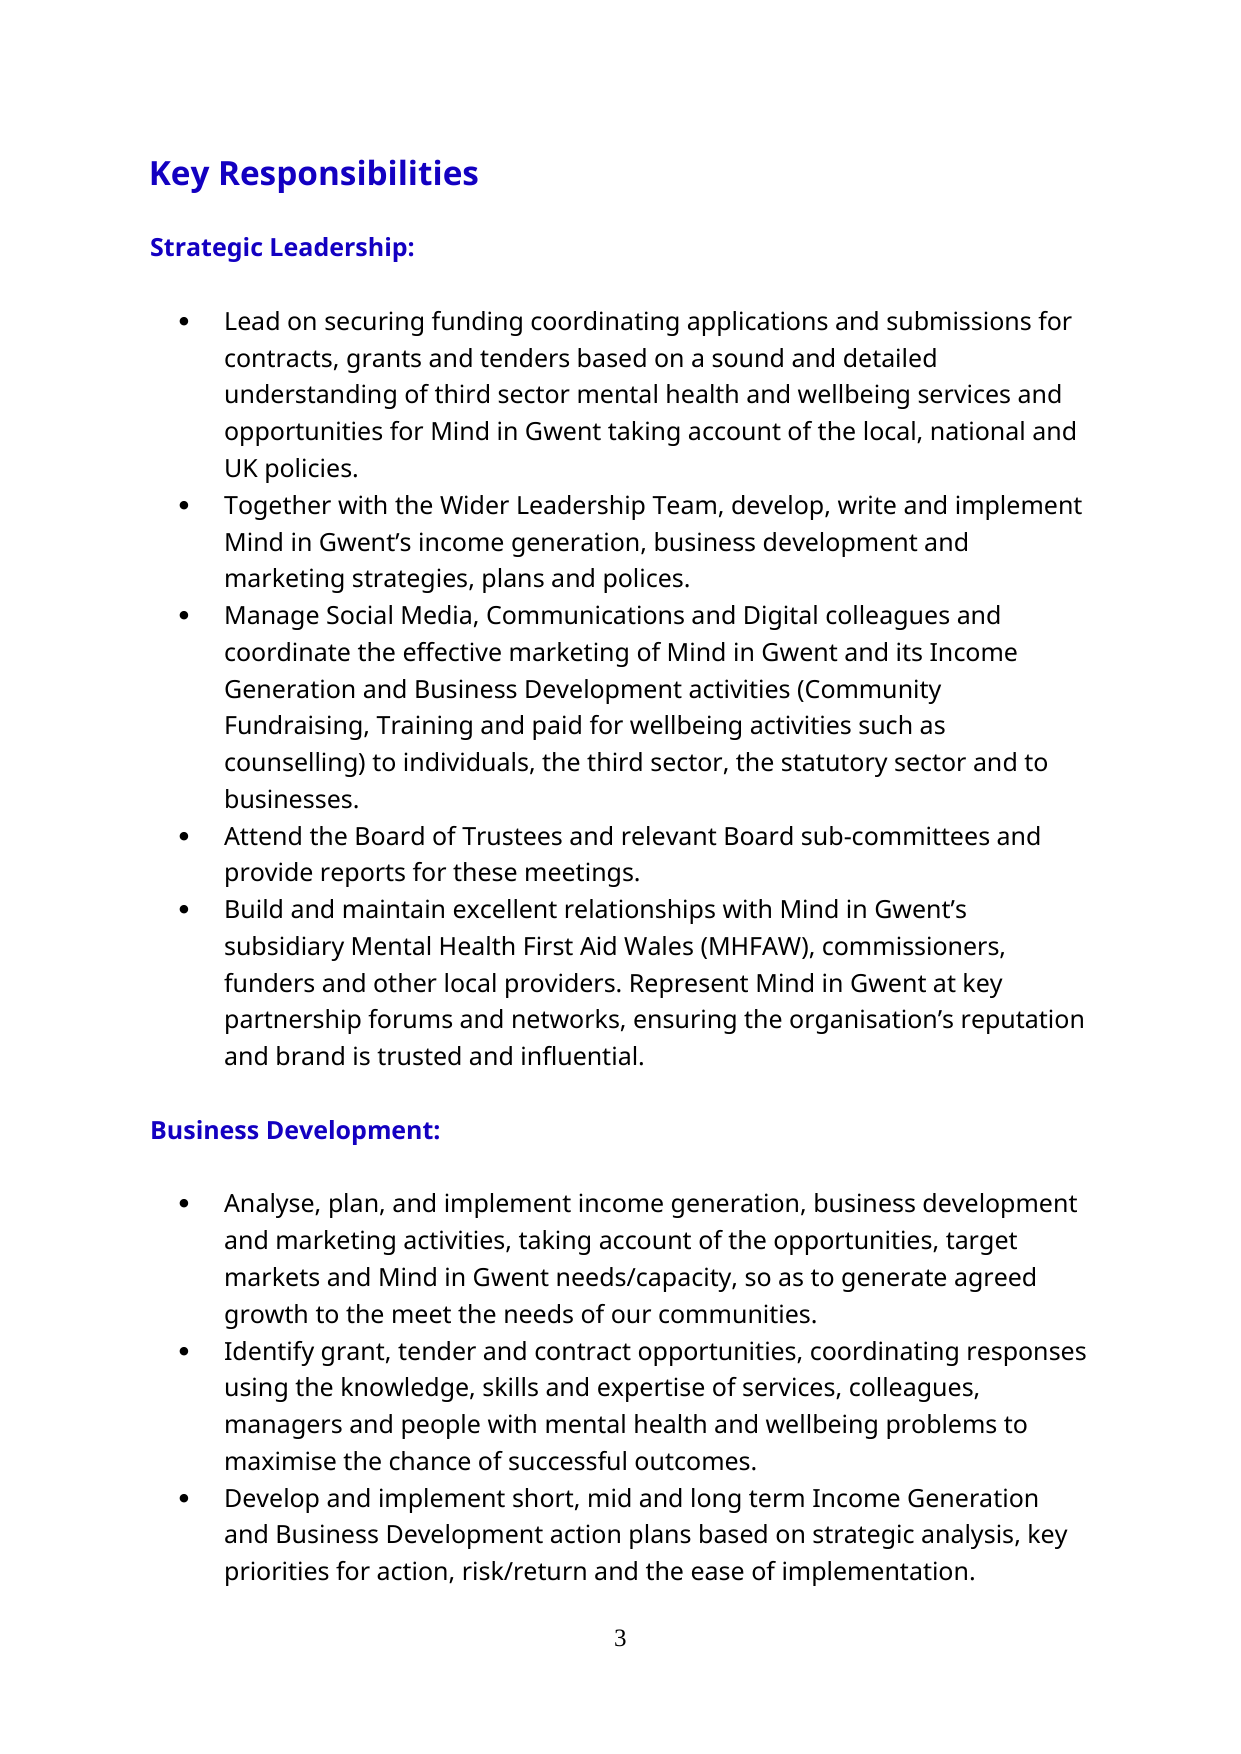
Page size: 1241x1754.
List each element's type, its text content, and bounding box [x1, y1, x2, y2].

text Business Development: [150, 1112, 1090, 1147]
list Identify grant, tender and contract opportunities, coordinating responses using the knowledge, skills and expertise of services, colleagues, managers and people with mental health and wellbeing problems to maximise the chance of successful outcomes. [179, 1333, 1090, 1477]
list Develop and implement short, mid and long term Income Generation and Business Development action plans based on strategic analysis, key priorities for action, risk/return and the ease of implementation. [179, 1480, 1090, 1588]
list Analyse, plan, and implement income generation, business development and marketing activities, taking account of the opportunities, target markets and Mind in Gwent needs/capacity, so as to generate agreed growth to the meet the needs of our communities. [179, 1186, 1090, 1330]
text Strategic Leadership: [150, 230, 1090, 264]
list Lead on securing funding coordinating applications and submissions for contracts, grants and tenders based on a sound and detailed understanding of third sector mental health and wellbeing services and opportunities for Mind in Gwent taking account of the local, national and UK policies. [179, 303, 1090, 485]
text Key Responsibilities [148, 150, 1090, 195]
list Attend the Board of Trustees and relevant Board sub-committees and provide reports for these meetings. [179, 818, 1090, 889]
list Build and maintain excellent relationships with Mind in Gwent’s subsidiary Mental Health First Aid Wales (MHFAW), commissioners, funders and other local providers. Represent Mind in Gwent at key partnership forums and networks, ensuring the organisation’s reputation and brand is trusted and influential. [179, 892, 1090, 1073]
list Together with the Wider Leadership Team, develop, write and implement Mind in Gwent’s income generation, business development and marketing strategies, plans and polices. [179, 487, 1090, 595]
list Manage Social Media, Communications and Digital colleagues and coordinate the effective marketing of Mind in Gwent and its Income Generation and Business Development activities (Community Fundraising, Training and paid for wellbeing activities such as counselling) to individuals, the third sector, the statutory sector and to businesses. [179, 598, 1090, 816]
